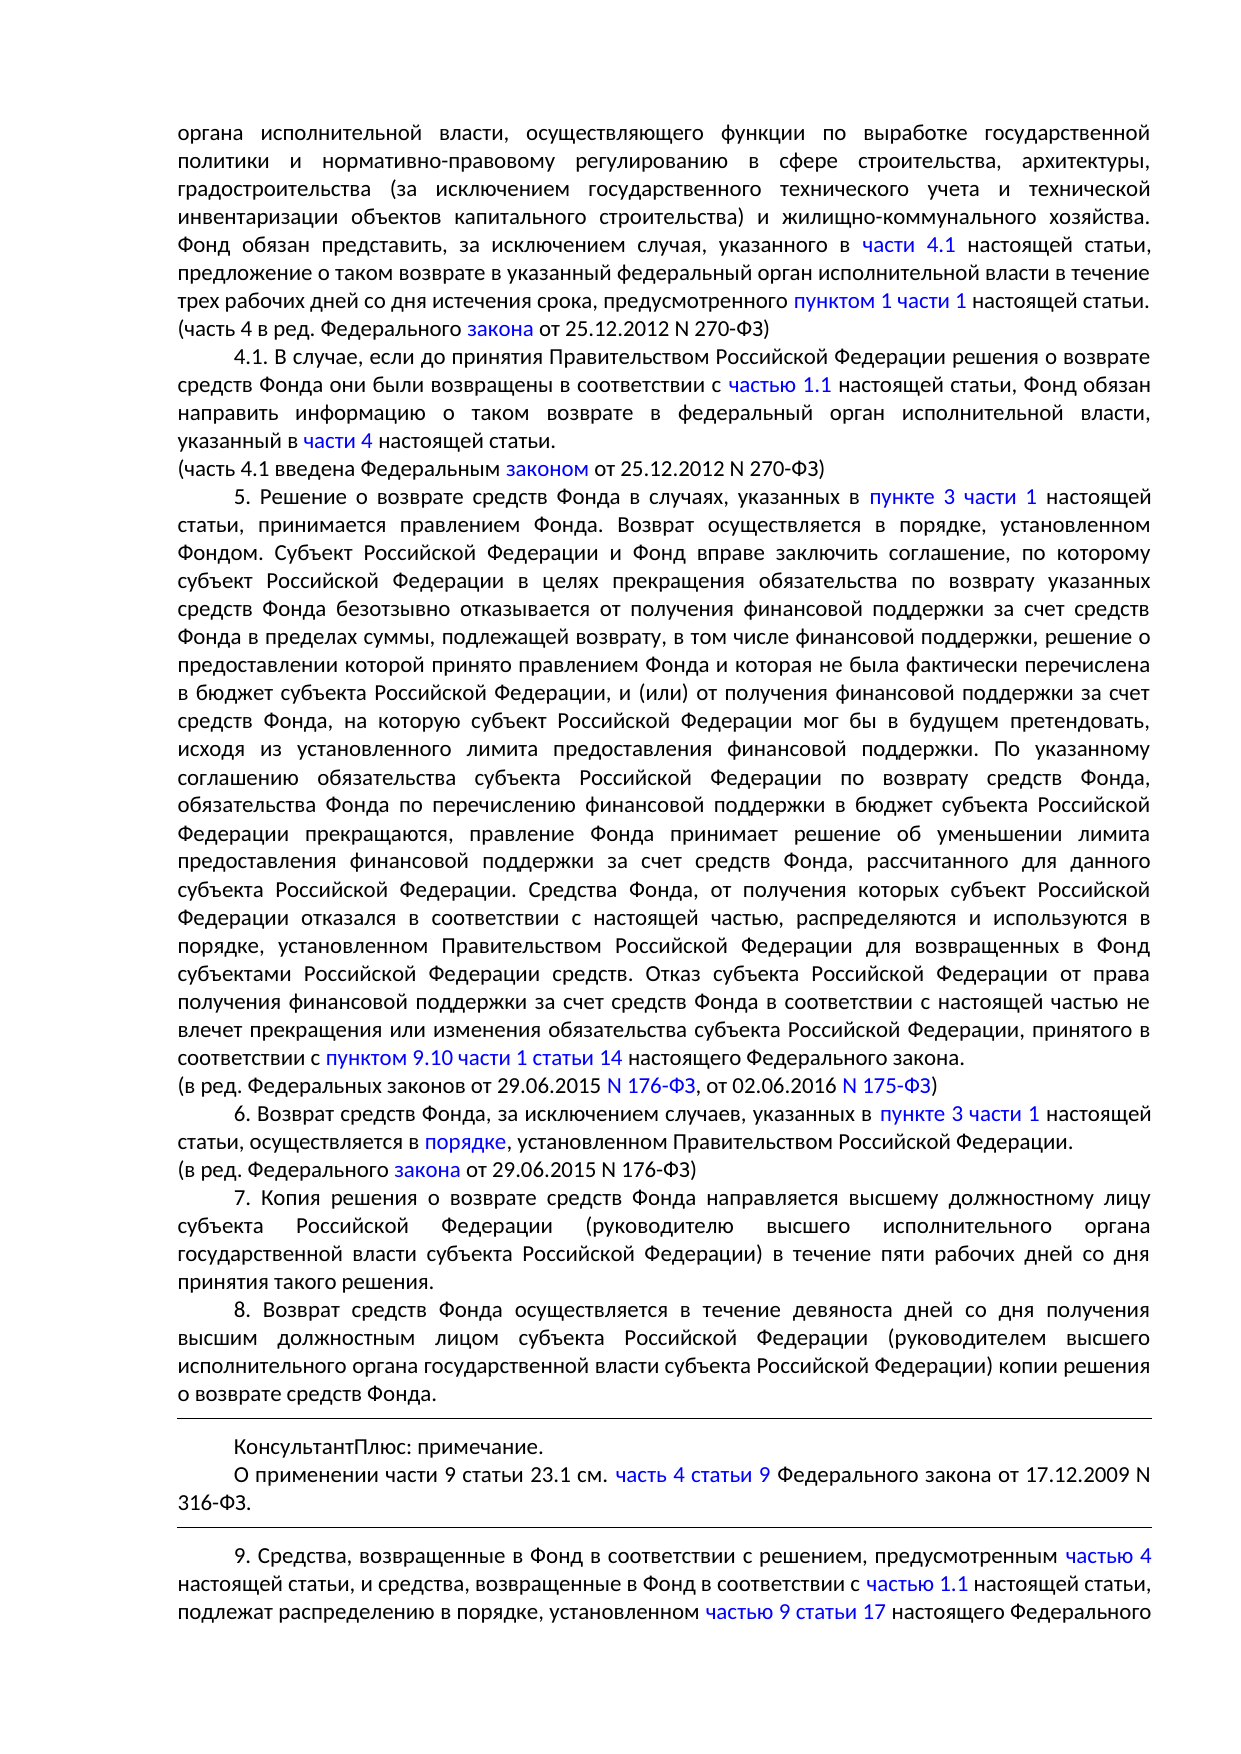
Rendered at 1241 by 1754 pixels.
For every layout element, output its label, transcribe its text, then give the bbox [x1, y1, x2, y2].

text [177, 1541, 1152, 1625]
text 7. Копия решения о возврате средств Фонда направляется высшему должностному лицу субъекта Российской Федерации (руководителю высшего исполнительного органа государственной власти субъекта Российской Федерации) в течение пяти рабочих дней со дня принятия такого решения. [177, 1183, 1152, 1295]
text (в ред. Федеральных законов от 29.06.2015 N 176-ФЗ, от 02.06.2016 N 175-ФЗ) [177, 1071, 1152, 1099]
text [177, 118, 1152, 314]
text (в ред. Федерального закона от 29.06.2015 N 176-ФЗ) [177, 1155, 1152, 1183]
text О применении части 9 статьи 23.1 см. часть 4 статьи 9 Федерального закона от 17.12.2009 N 316-ФЗ. [177, 1460, 1152, 1516]
text 8. Возврат средств Фонда осуществляется в течение девяноста дней со дня получения высшим должностным лицом субъекта Российской Федерации (руководителем высшего исполнительного органа государственной власти субъекта Российской Федерации) копии решения о возврате средств Фонда. [177, 1295, 1152, 1407]
text 4.1. В случае, если до принятия Правительством Российской Федерации решения о возврате средств Фонда они были возвращены в соответствии с частью 1.1 настоящей статьи, Фонд обязан направить информацию о таком возврате в федеральный орган исполнительной власти, указанный в части 4 настоящей статьи. [177, 342, 1152, 454]
text 5. Решение о возврате средств Фонда в случаях, указанных в пункте 3 части 1 настоящей статьи, принимается правлением Фонда. Возврат осуществляется в порядке, установленном Фондом. Субъект Российской Федерации и Фонд вправе заключить соглашение, по которому субъект Российской Федерации в целях прекращения обязательства по возврату указанных средств Фонда безотзывно отказывается от получения финансовой поддержки за счет средств Фонда в пределах суммы, подлежащей возврату, в том числе финансовой поддержки, решение о предоставлении которой принято правлением Фонда и которая не была фактически перечислена в бюджет субъекта Российской Федерации, и (или) от получения финансовой поддержки за счет средств Фонда, на которую субъект Российской Федерации мог бы в будущем претендовать, исходя из установленного лимита предоставления финансовой поддержки. По указанному соглашению обязательства субъекта Российской Федерации по возврату средств Фонда, обязательства Фонда по перечислению финансовой поддержки в бюджет субъекта Российской Федерации прекращаются, правление Фонда принимает решение об уменьшении лимита предоставления финансовой поддержки за счет средств Фонда, рассчитанного для данного субъекта Российской Федерации. Средства Фонда, от получения которых субъект Российской Федерации отказался в соответствии с настоящей частью, распределяются и используются в порядке, установленном Правительством Российской Федерации для возвращенных в Фонд субъектами Российской Федерации средств. Отказ субъекта Российской Федерации от права получения финансовой поддержки за счет средств Фонда в соответствии с настоящей частью не влечет прекращения или изменения обязательства субъекта Российской Федерации, принятого в соответствии с пунктом 9.10 части 1 статьи 14 настоящего Федерального закона. [177, 482, 1152, 1071]
text 6. Возврат средств Фонда, за исключением случаев, указанных в пункте 3 части 1 настоящей статьи, осуществляется в порядке, установленном Правительством Российской Федерации. [177, 1099, 1152, 1155]
text (часть 4.1 введена Федеральным законом от 25.12.2012 N 270-ФЗ) [177, 454, 1152, 482]
text (часть 4 в ред. Федерального закона от 25.12.2012 N 270-ФЗ) [177, 314, 1152, 342]
text КонсультантПлюс: примечание. [177, 1432, 1152, 1460]
